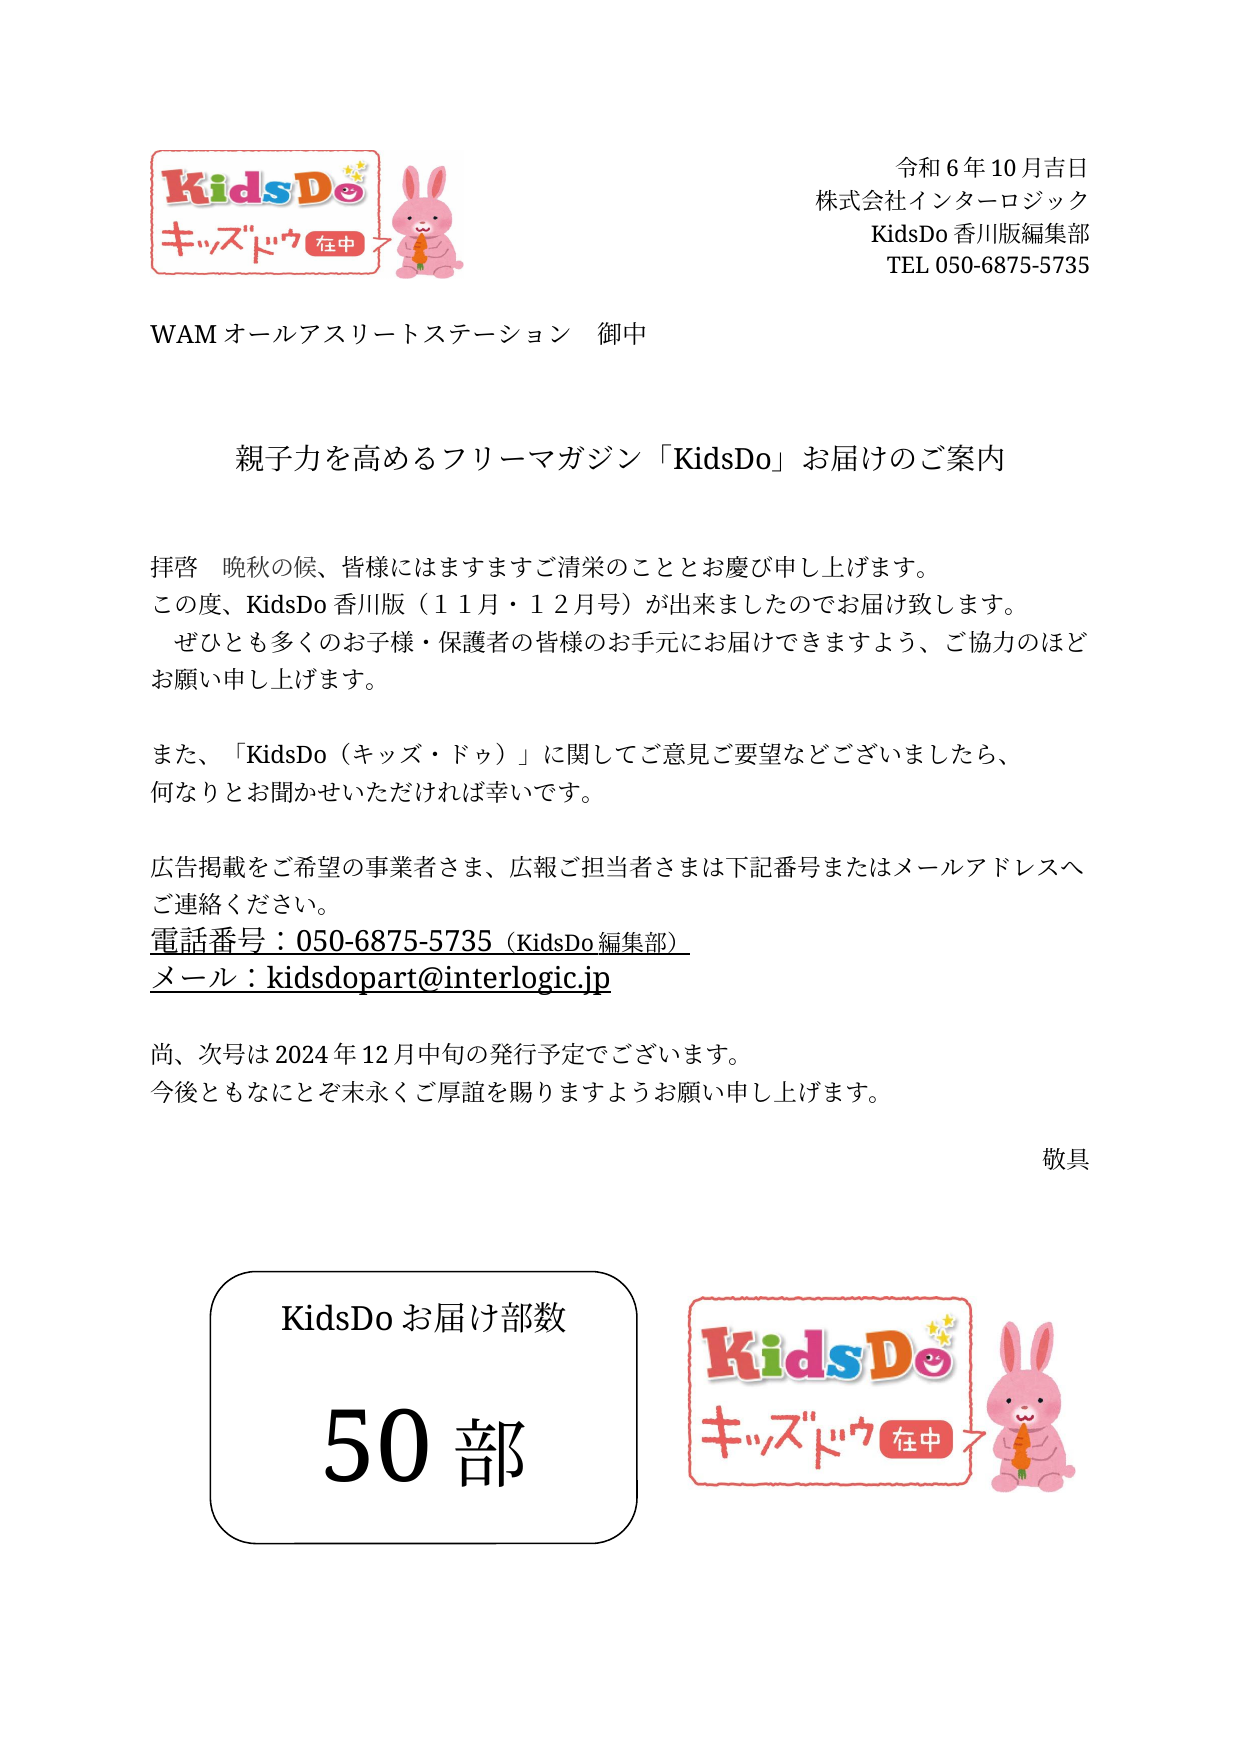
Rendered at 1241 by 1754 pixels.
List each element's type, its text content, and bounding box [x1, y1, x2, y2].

text 何なりとお聞かせいただければ幸いです。 [150, 771, 1090, 808]
text この度、KidsDo 香川版（１１月・１２月号）が出来ましたのでお届け致します。 [150, 583, 1090, 621]
text 株式会社インターロジック [464, 183, 1090, 216]
text 親子力を高めるフリーマガジン「KidsDo」お届けのご案内 [150, 436, 1090, 478]
text TEL 050-6875-5735 [150, 249, 1090, 280]
text ぜひとも多くのお子様・保護者の皆様のお手元にお届けできますよう、ご協力のほどお願い申し上げます。 [150, 621, 1090, 696]
text 今後ともなにとぞ末永くご厚誼を賜りますようお願い申し上げます。 [150, 1071, 1090, 1108]
text メール：kidsdopart@interlogic.jp [150, 958, 1090, 996]
text 敬具 [150, 1142, 1090, 1175]
picture [687, 1296, 1076, 1493]
text 尚、次号は2024年12月中旬の発行予定でございます。 [150, 1033, 1090, 1071]
picture [150, 150, 464, 279]
text また、「KidsDo（キッズ・ドゥ）」に関してご意見ご要望などございましたら、 [150, 733, 1090, 771]
text 令和6年10月吉日 [464, 150, 1090, 183]
text 広告掲載をご希望の事業者さま、広報ご担当者さまは下記番号またはメールアドレスへご連絡ください。 [150, 846, 1090, 921]
text KidsDo香川版編集部 [464, 216, 1090, 249]
text 電話番号：050-6875-5735（KidsDo編集部） [150, 921, 1090, 958]
text 拝啓 晩秋の候、皆様にはますますご清栄のこととお慶び申し上げます。 [150, 546, 1090, 583]
text WAMオールアスリートステーション 御中 [150, 314, 1090, 351]
